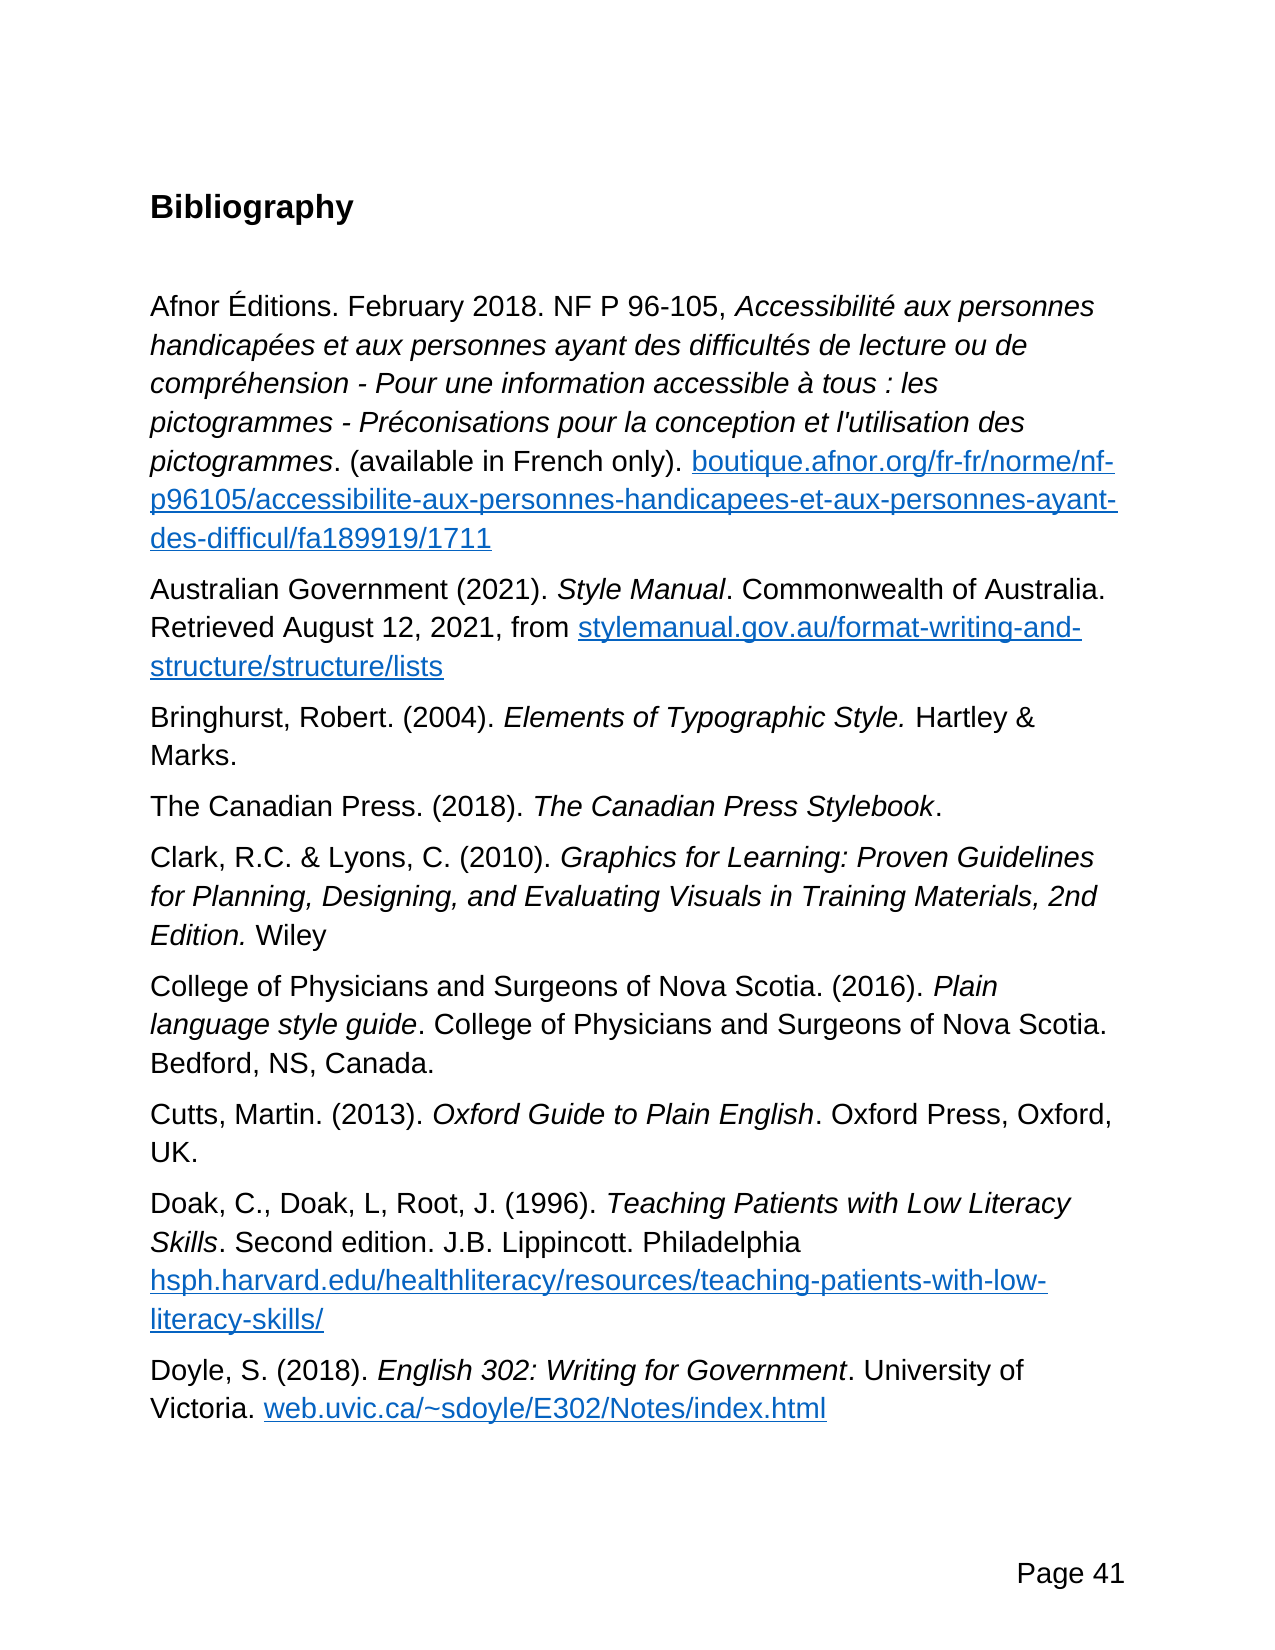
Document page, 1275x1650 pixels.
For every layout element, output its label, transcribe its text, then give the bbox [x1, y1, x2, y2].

text Afnor Éditions. February 2018. NF P 96-105, Accessibilité aux personnes handicapées et aux personnes ayant des difficultés de lecture ou de compréhension - Pour une information accessible à tous : les pictogrammes - Préconisations pour la conception et l'utilisation des pictogrammes. (available in French only). boutique.afnor.org/fr-fr/norme/nf-p96105/accessibilite-aux-personnes-handicapees-et-aux-personnes-ayant-des-difficul/fa189919/1711 [150, 289, 1125, 554]
text Cutts, Martin. (2013). Oxford Guide to Plain English. Oxford Press, Oxford, UK. [150, 1097, 1125, 1169]
text Australian Government (2021). Style Manual. Commonwealth of Australia. Retrieved August 12, 2021, from stylemanual.gov.au/format-writing-and-structure/structure/lists [150, 572, 1125, 682]
text College of Physicians and Surgeons of Nova Scotia. (2016). Plain language style guide. College of Physicians and Surgeons of Nova Scotia. Bedford, NS, Canada. [150, 969, 1125, 1079]
text Doyle, S. (2018). English 302: Writing for Government. University of Victoria. web.uvic.ca/~sdoyle/E302/Notes/index.html [150, 1353, 1125, 1425]
subtitle Bibliography [150, 187, 1125, 226]
text Bringhurst, Robert. (2004). Elements of Typographic Style. Hartley & Marks. [150, 700, 1125, 772]
text The Canadian Press. (2018). The Canadian Press Stylebook. [150, 789, 1125, 823]
text Doak, C., Doak, L, Root, J. (1996). Teaching Patients with Low Literacy Skills. Second edition. J.B. Lippincott. Philadelphia hsph.harvard.edu/healthliteracy/resources/teaching-patients-with-low-literacy-skills/ [150, 1186, 1125, 1336]
text Clark, R.C. & Lyons, C. (2010). Graphics for Learning: Proven Guidelines for Planning, Designing, and Evaluating Visuals in Training Materials, 2nd Edition. Wiley [150, 841, 1125, 951]
